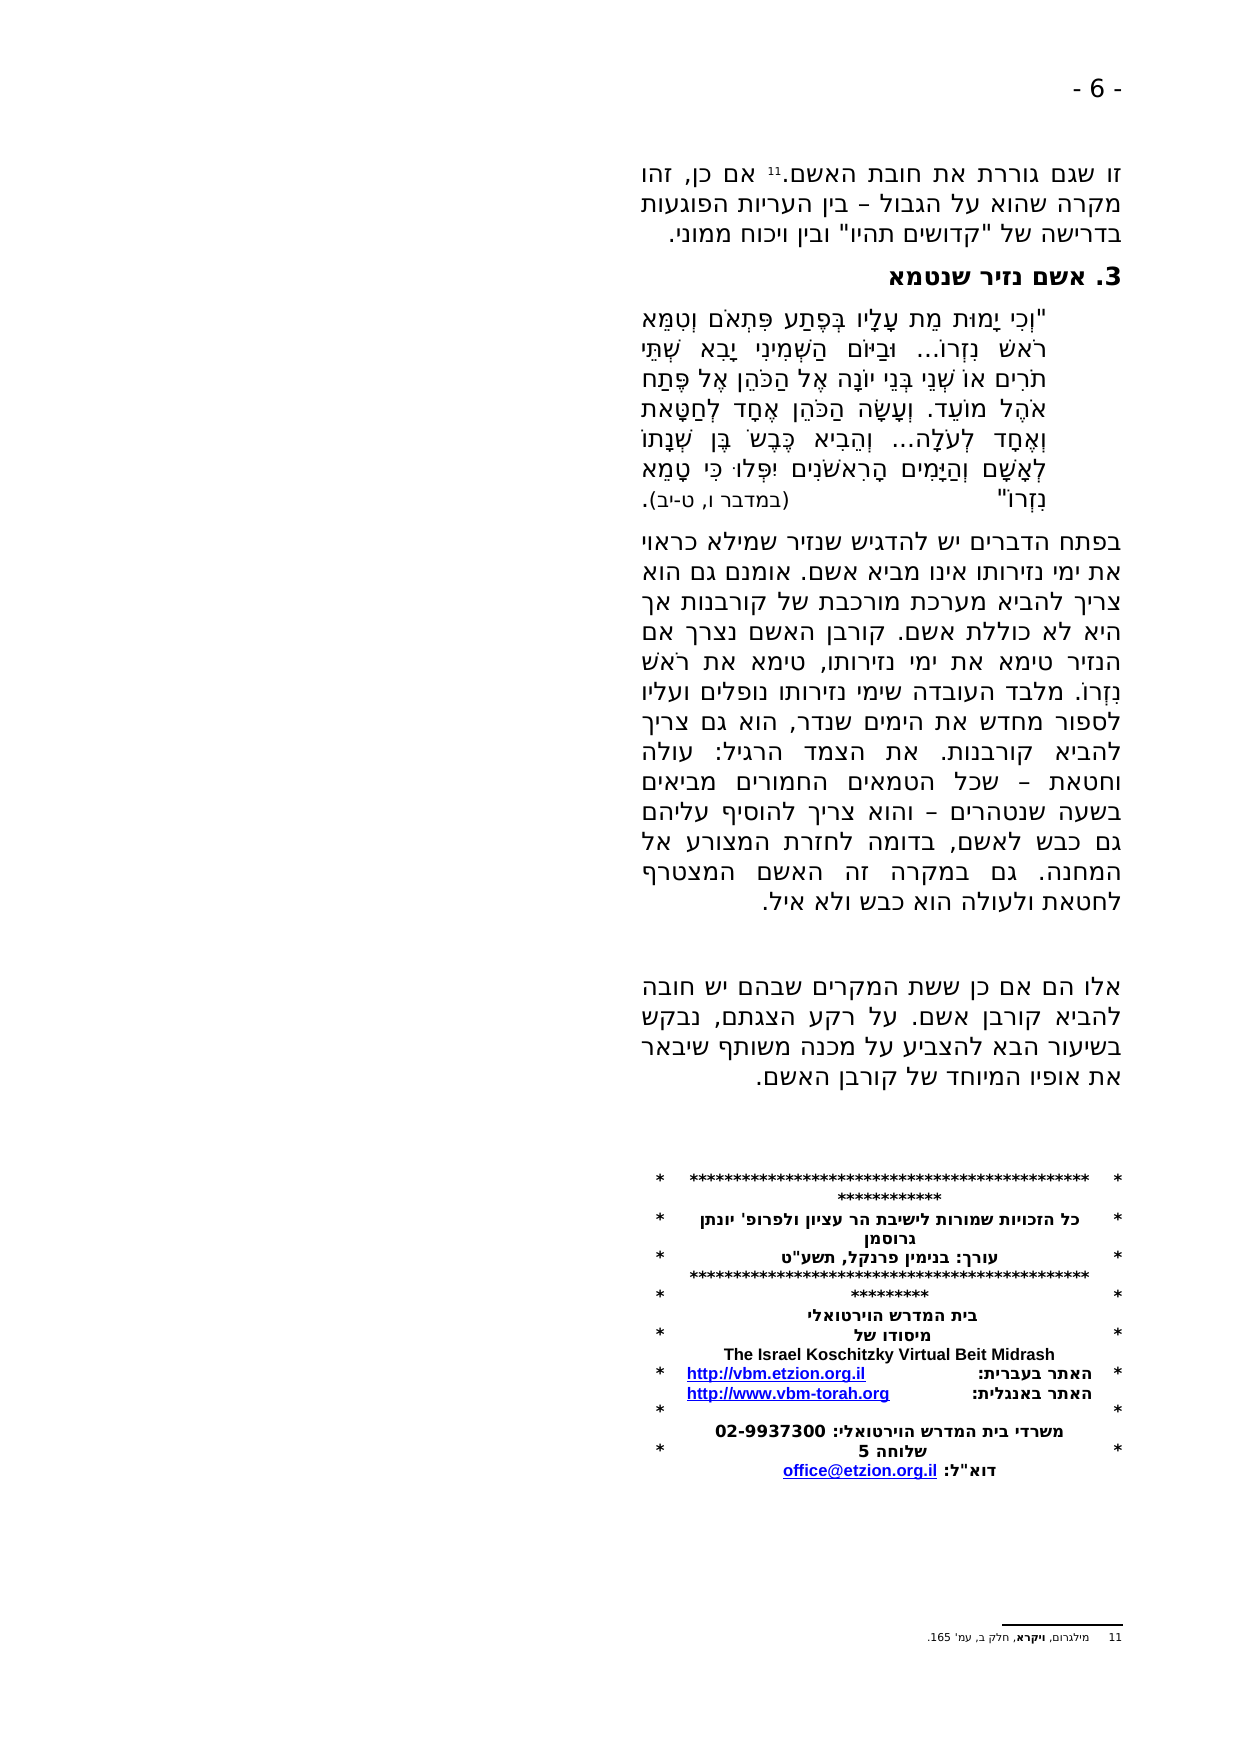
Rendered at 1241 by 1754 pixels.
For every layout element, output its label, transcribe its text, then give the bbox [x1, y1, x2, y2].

table_header * [1104, 1171, 1133, 1209]
table_cell * * * * * * * [1104, 1209, 1133, 1500]
text 3. אשם נזיר שנטמא [641, 261, 1122, 291]
table_header * [646, 1171, 676, 1209]
table_cell * * * * * * * [646, 1209, 676, 1500]
text אלו הם אם כן ששת המקרים שבהם יש חובה להביא קורבן אשם. על רקע הצגתם, נבקש בשיעור הבא להצביע על מכנה משותף שיבאר את אופיו המיוחד של קורבן האשם. [641, 971, 1122, 1091]
text בפתח הדברים יש להדגיש שנזיר שמילא כראוי את ימי נזירותו אינו מביא אשם. אומנם גם הוא צריך להביא מערכת מורכבת של קורבנות אך היא לא כוללת אשם. קורבן האשם נצרך אם הנזיר טימא את ימי נזירותו, טימא את רֹאשׁ נִזְרוֹ. מלבד העובדה שימי נזירותו נופלים ועליו לספור מחדש את הימים שנדר, הוא גם צריך להביא קורבנות. את הצמד הרגיל: עולה וחטאת – שכל הטמאים החמורים מביאים בשעה שנטהרים – והוא צריך להוסיף עליהם גם כבש לאשם, בדומה לחזרת המצורע אל המחנה. גם במקרה זה האשם המצטרף לחטאת ולעולה הוא כבש ולא איל. [641, 526, 1122, 916]
table_header ********************************************************** [676, 1171, 1104, 1209]
table_cell כל הזכויות שמורות לישיבת הר עציון ולפרופ' יונתן גרוסמן עורך: בנימין פרנקל, תשע"ט ******************************************************* בית המדרש הוירטואלי מיסודו של The Israel Koschitzky Virtual Beit Midrash האתר בעברית: http://vbm.etzion.org.il האתר באנגלית: http://www.vbm-torah.org משרדי בית המדרש הוירטואלי: 02-9937300 שלוחה 5 דוא"ל: office@etzion.org.il [676, 1209, 1104, 1500]
text "וְכִי יָמוּת מֵת עָלָיו בְּפֶתַע פִּתְאֹם וְטִמֵּא רֹאשׁ נִזְרוֹ... וּבַיּוֹם הַשְּׁמִינִי יָבִא שְׁתֵּי תֹרִים אוֹ שְׁנֵי בְּנֵי יוֹנָה אֶל הַכֹּהֵן אֶל פֶּתַח אֹהֶל מוֹעֵד. וְעָשָׂה הַכֹּהֵן אֶחָד לְחַטָּאת וְאֶחָד לְעֹלָה... וְהֵבִיא כֶּבֶשׂ בֶּן שְׁנָתוֹ לְאָשָׁם וְהַיָּמִים הָרִאשֹׁנִים יִפְּלוּ כִּי טָמֵא נִזְרוֹ" (במדבר ו, ט-יב). [641, 304, 1047, 514]
